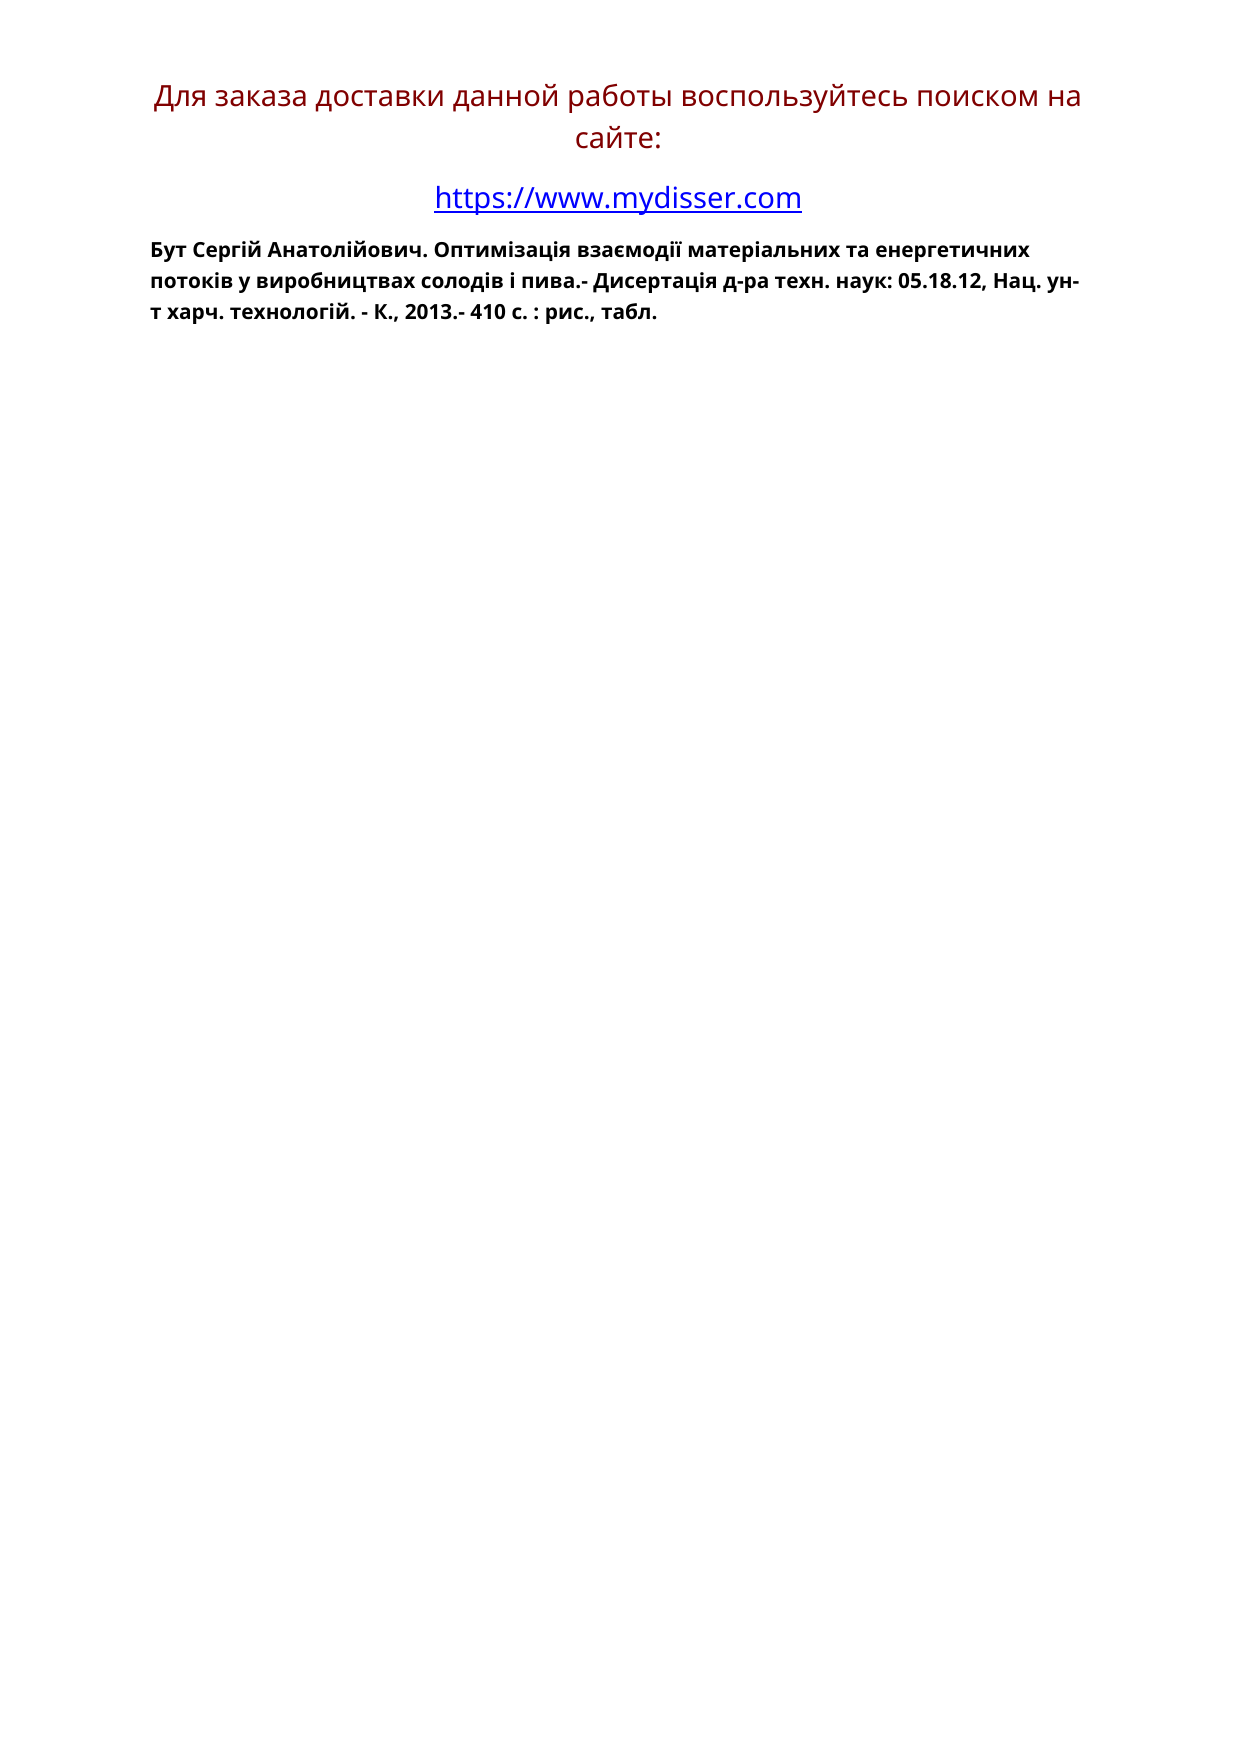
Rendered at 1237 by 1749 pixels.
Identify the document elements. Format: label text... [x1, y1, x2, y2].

text Бут Сергій Анатолійович. Оптимізація взаємодії матеріальних та енергетичних потоків у виробництвах солодів і пива.- Дисертація д-ра техн. наук: 05.18.12, Нац. ун-т харч. технологій. - К., 2013.- 410 с. : рис., табл. [150, 236, 1086, 325]
